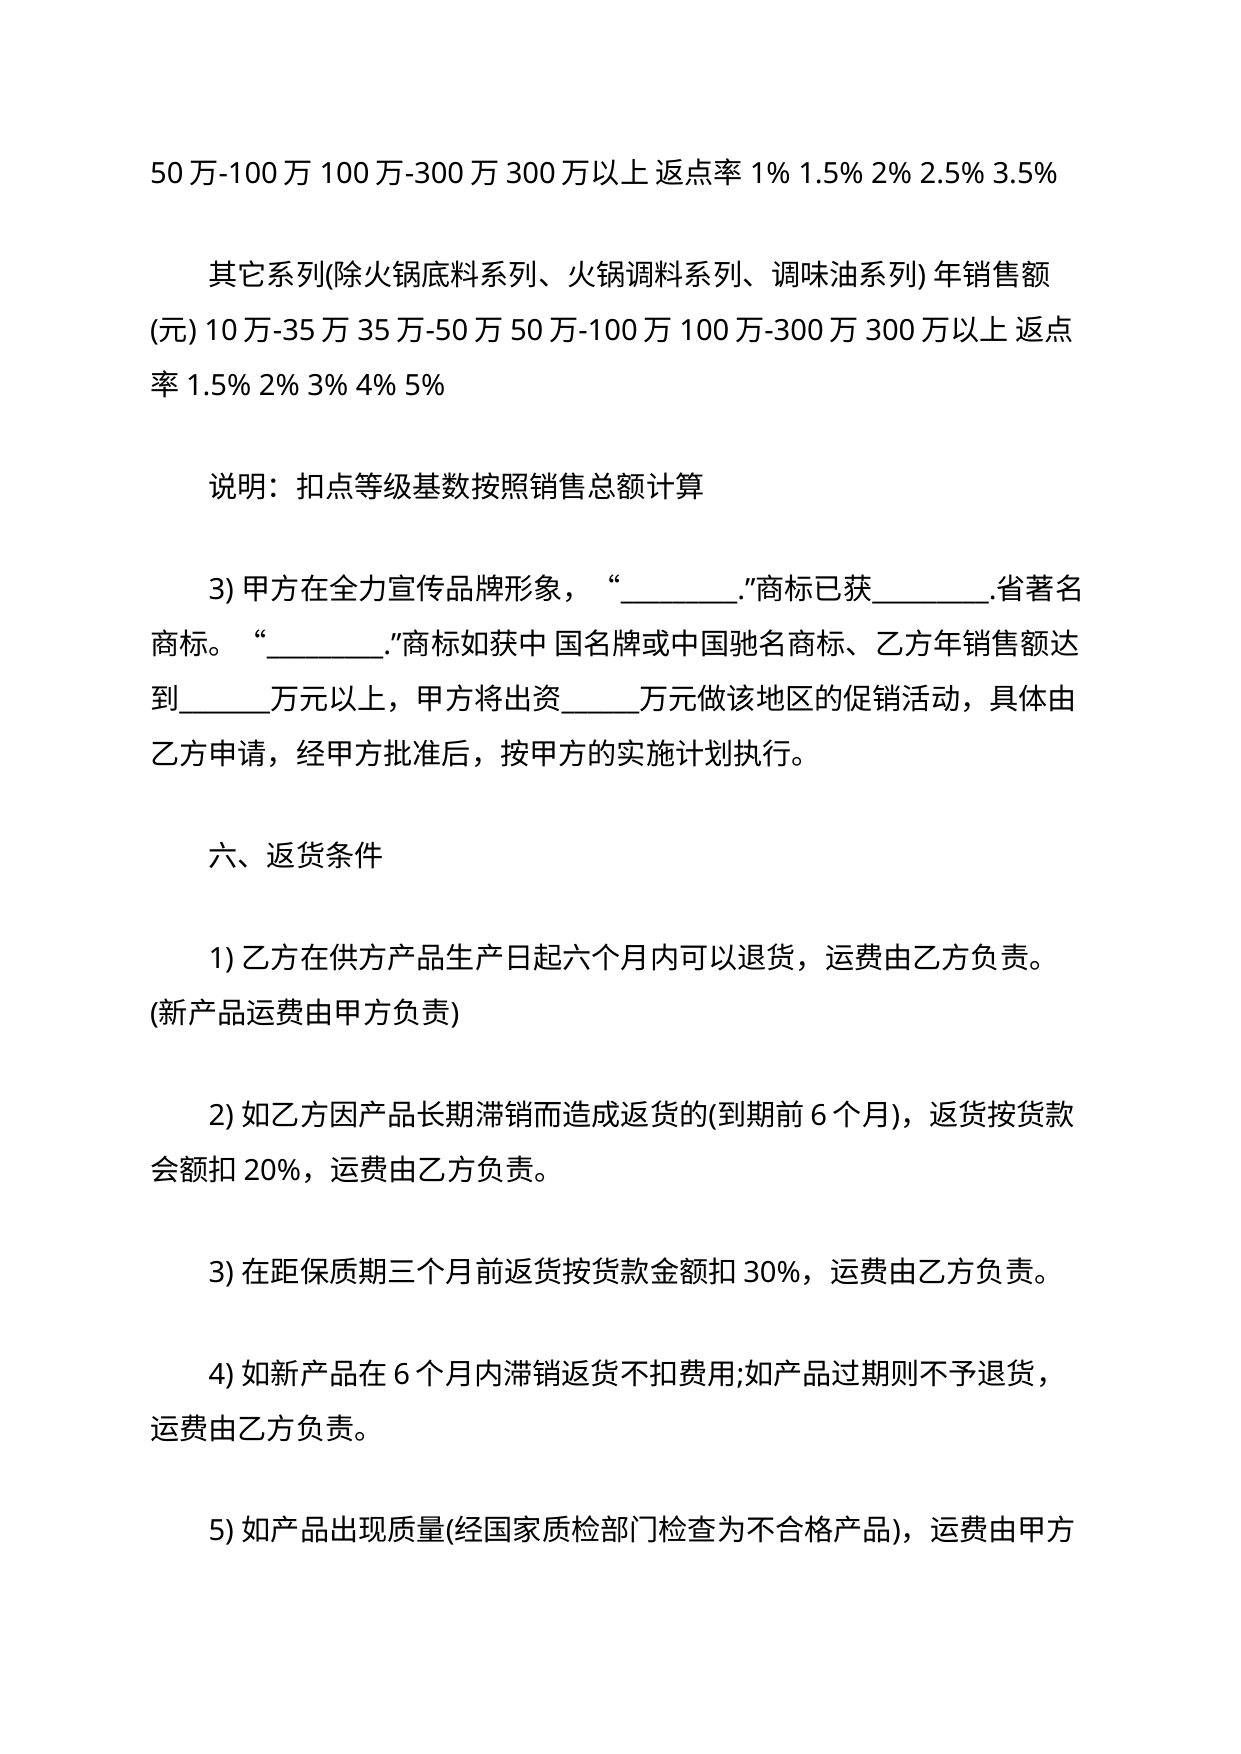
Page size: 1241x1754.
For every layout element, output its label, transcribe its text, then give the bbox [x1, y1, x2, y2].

text 1) 乙方在供方产品生产日起六个月内可以退货，运费由乙方负责。(新产品运费由甲方负责) [150, 934, 1090, 1032]
text 其它系列(除火锅底料系列、火锅调料系列、调味油系列) 年销售额(元) 10万-35万 35万-50万 50万-100万 100万-300万 300万以上 返点率 1.5% 2% 3% 4% 5% [150, 252, 1090, 404]
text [150, 150, 1090, 192]
text 说明：扣点等级基数按照销售总额计算 [150, 464, 1090, 506]
text 六、返货条件 [150, 832, 1090, 875]
text 3) 在距保质期三个月前返货按货款金额扣30%，运费由乙方负责。 [150, 1248, 1090, 1291]
text 2) 如乙方因产品长期滞销而造成返货的(到期前6个月)，返货按货款会额扣20%，运费由乙方负责。 [150, 1091, 1090, 1189]
text 4) 如新产品在6个月内滞销返货不扣费用;如产品过期则不予退货，运费由乙方负责。 [150, 1350, 1090, 1447]
text 3) 甲方在全力宣传品牌形象，“_________.”商标已获_________.省著名商标。“_________.”商标如获中 国名牌或中国驰名商标、乙方年销售额达到_______万元以上，甲方将出资______万元做该地区的促销活动，具体由乙方申请，经甲方批准后，按甲方的实施计划执行。 [150, 566, 1090, 773]
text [150, 1507, 1090, 1549]
